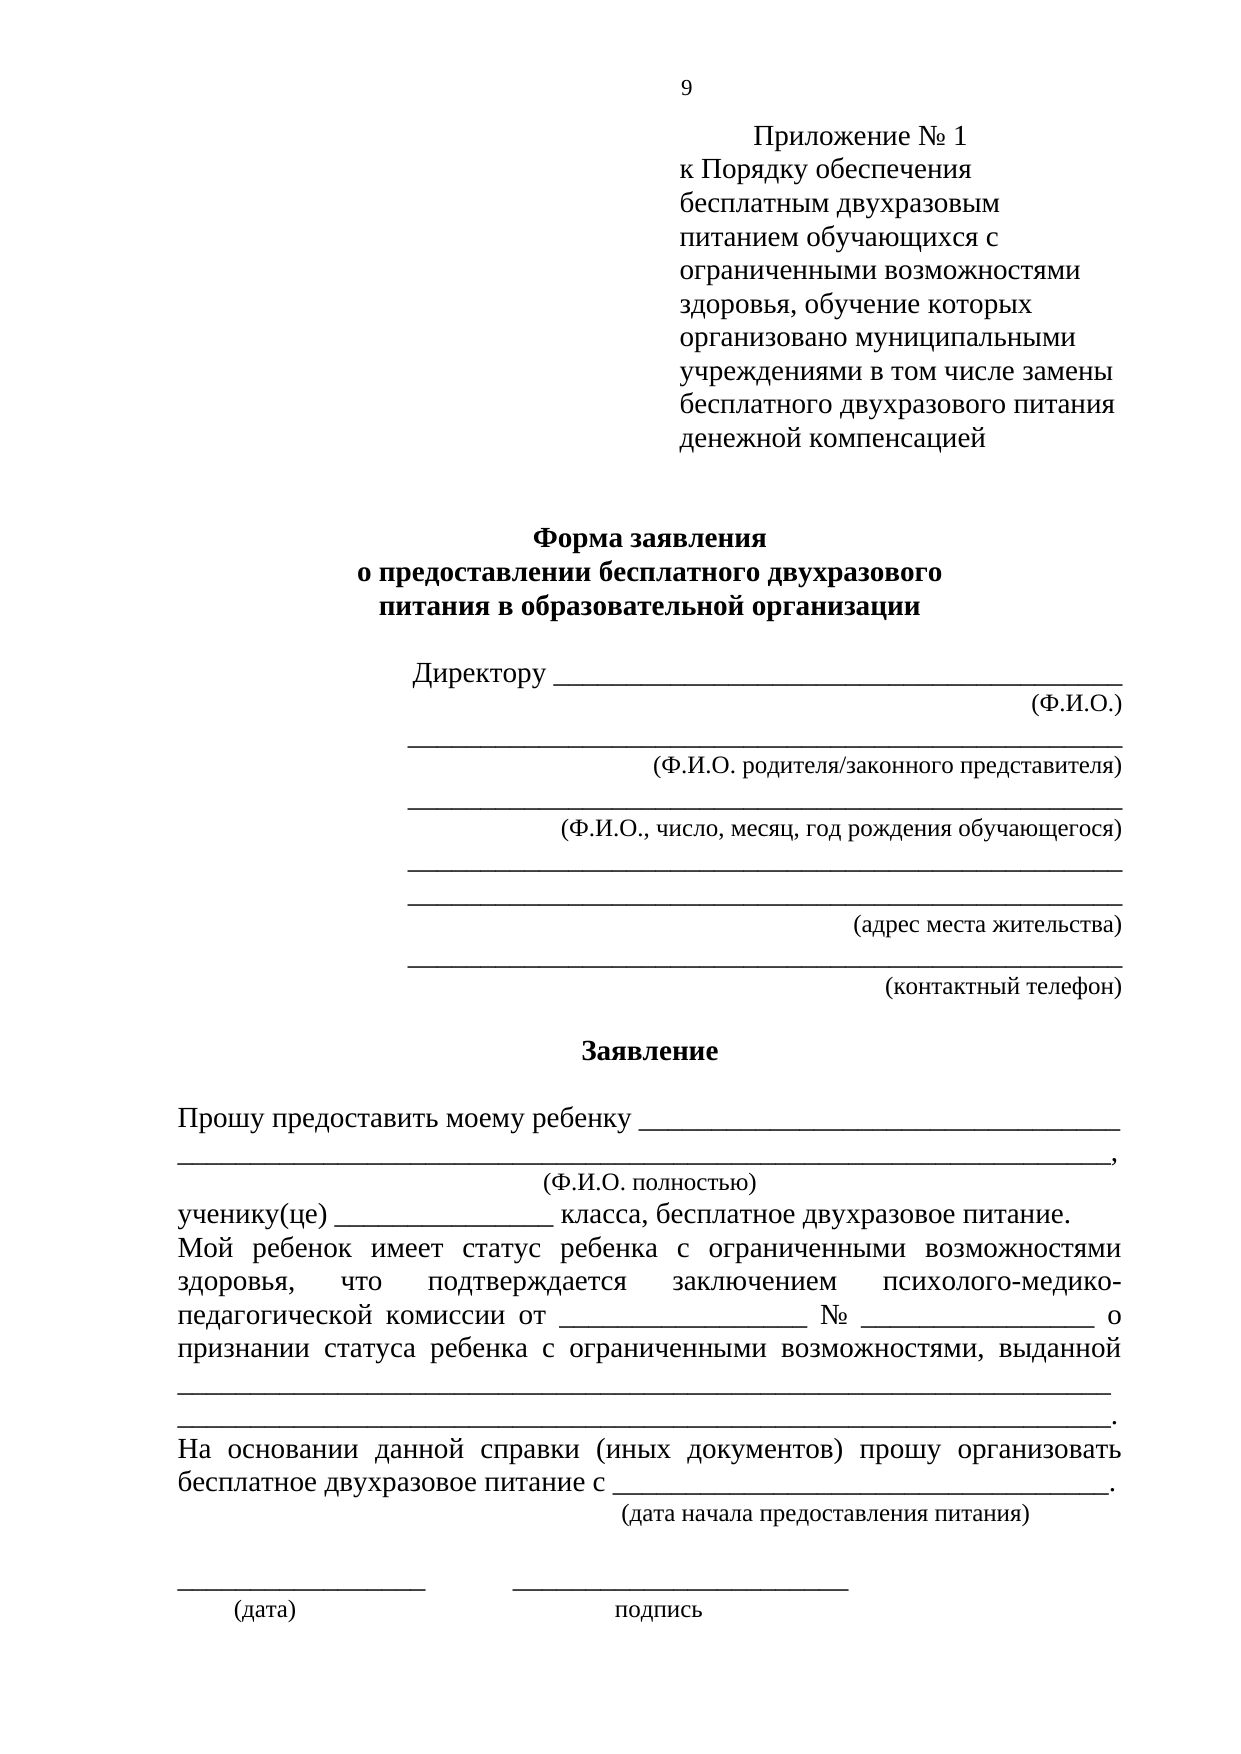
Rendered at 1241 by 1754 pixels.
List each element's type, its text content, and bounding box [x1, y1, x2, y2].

text Приложение № 1 [753, 118, 1122, 152]
text Директору _______________________________________ [177, 655, 1122, 688]
text _________________________________________________ [177, 937, 1122, 971]
text к Порядку обеспечения бесплатным двухразовым питанием обучающихся с ограниченными возможностями здоровья, обучение которых организовано муниципальными учреждениями в том числе замены бесплатного двухразового питания денежной компенсацией [679, 152, 1122, 453]
text (Ф.И.О., число, месяц, год рождения обучающегося) [177, 813, 1122, 842]
text питания в образовательной организации [177, 588, 1122, 621]
text Форма заявления [177, 521, 1122, 554]
text (контактный телефон) [177, 971, 1122, 1000]
text _________________________________________________ [177, 717, 1122, 751]
text (дата) подпись [177, 1594, 1122, 1623]
text _________________________________________________ [177, 842, 1122, 875]
text Заявление [177, 1000, 1122, 1067]
text о предоставлении бесплатного двухразового [177, 554, 1122, 588]
text ученику(це) _______________ класса, бесплатное двухразовое питание. [177, 1196, 1122, 1230]
text Мой ребенок имеет статус ребенка с ограниченными возможностями здоровья, что подтверждается заключением психолого-медико-педагогической комиссии от _________________ № ________________ о признании статуса ребенка с ограниченными возможностями, выданной ________________________________________________________________________________________________________________________________. [177, 1230, 1122, 1431]
text (Ф.И.О. родителя/законного представителя) [177, 751, 1122, 779]
text ________________________________________________________________, [177, 1134, 1122, 1167]
text (Ф.И.О. полностью) [177, 1167, 1122, 1196]
text _________________________________________________ [177, 779, 1122, 813]
text На основании данной справки (иных документов) прошу организовать бесплатное двухразовое питание с __________________________________. [177, 1431, 1122, 1498]
text Прошу предоставить моему ребенку _________________________________ [177, 1100, 1122, 1134]
text (дата начала предоставления питания) [177, 1498, 1122, 1527]
text _________________________________________________ [177, 875, 1122, 909]
text (Ф.И.О.) [177, 688, 1122, 717]
text (адрес места жительства) [177, 909, 1122, 937]
text _________________ _______________________ [177, 1560, 1122, 1594]
